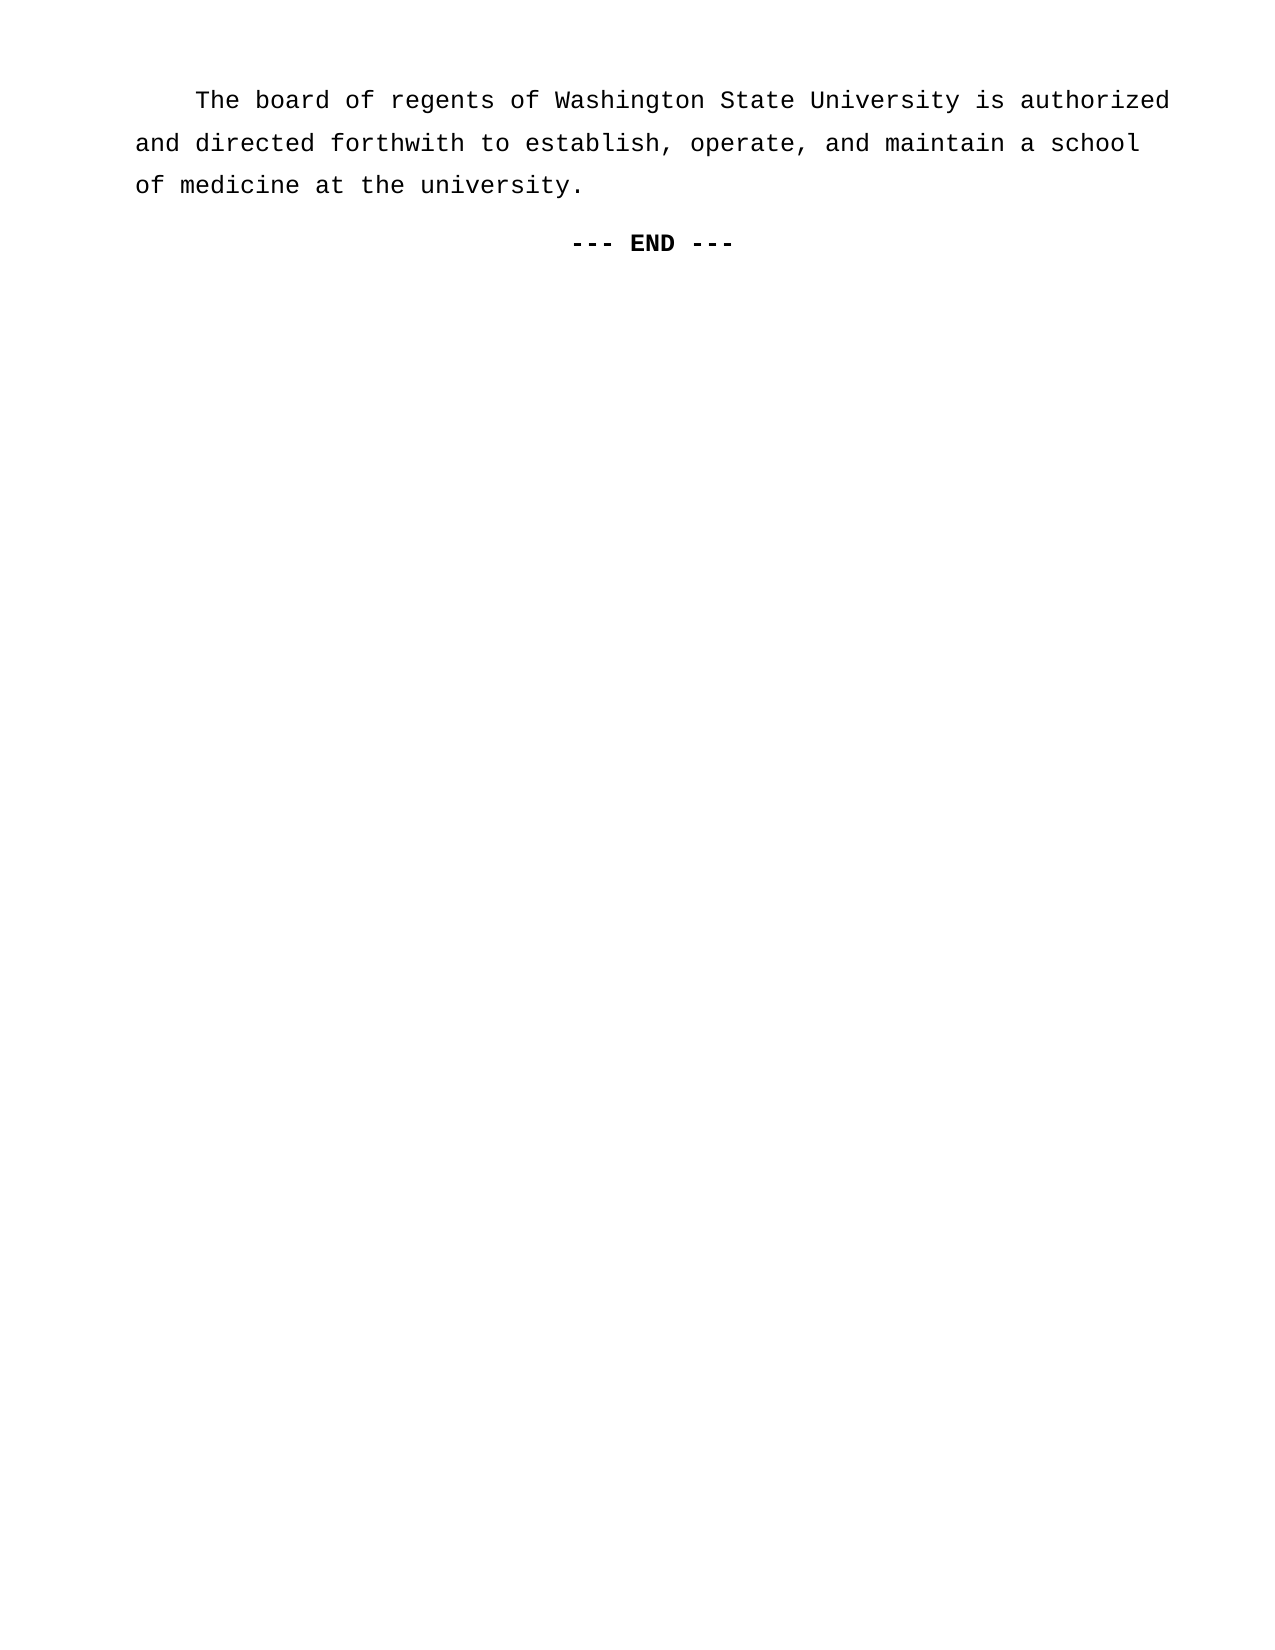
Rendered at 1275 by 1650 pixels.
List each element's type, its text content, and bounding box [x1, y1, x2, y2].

text --- END --- [135, 231, 1170, 259]
text The board of regents of Washington State University is authorized and directed forthwith to establish, operate, and maintain a school of medicine at the university. [135, 75, 1170, 202]
